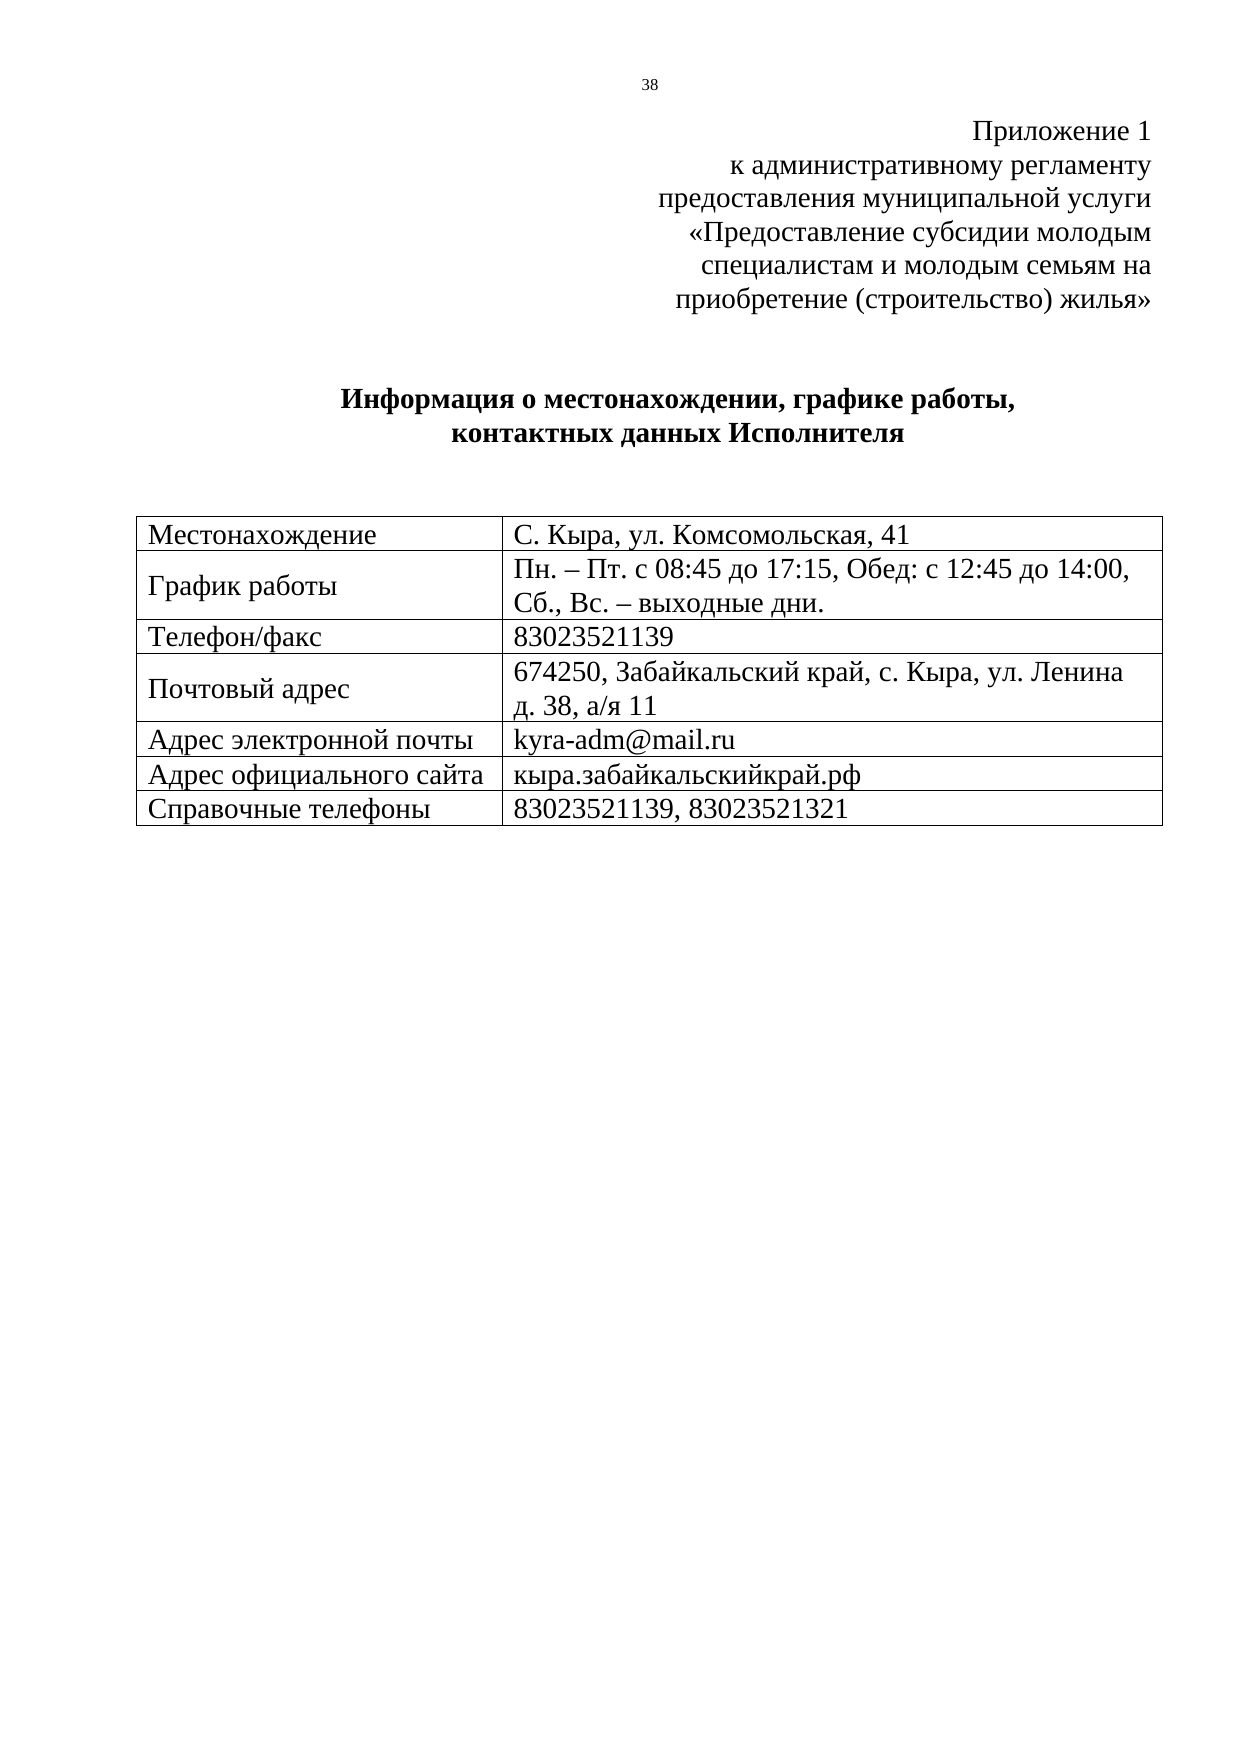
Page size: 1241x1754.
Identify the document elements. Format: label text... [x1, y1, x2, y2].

text специалистам и молодым семьям на [148, 247, 1152, 281]
text Приложение 1 [148, 113, 1152, 147]
table_cell kyra-adm@mail.ru [503, 722, 1162, 756]
table_cell Почтовый адрес [137, 654, 502, 721]
text приобретение (строительство) жилья» [148, 281, 1152, 314]
text контактных данных Исполнителя [148, 415, 1152, 449]
table_cell Адрес официального сайта [137, 757, 502, 790]
table_cell Справочные телефоны [137, 791, 502, 825]
text «Предоставление субсидии молодым [148, 214, 1152, 247]
table_cell График работы [137, 551, 502, 618]
table_cell 83023521139, 83023521321 [503, 791, 1162, 825]
table_header Местонахождение [137, 517, 502, 550]
table_cell кыра.забайкальскийкрай.рф [503, 757, 1162, 790]
table_cell Пн. – Пт. с 08:45 до 17:15, Обед: с 12:45 до 14:00, Сб., Вс. – выходные дни. [503, 551, 1162, 618]
table_cell 674250, Забайкальский край, с. Кыра, ул. Ленина д. 38, а/я 11 [503, 654, 1162, 721]
text Информация о местонахождении, графике работы, [148, 382, 1152, 415]
table_header С. Кыра, ул. Комсомольская, 41 [503, 517, 1162, 550]
table_cell Телефон/факс [137, 620, 502, 653]
table_cell 83023521139 [503, 620, 1162, 653]
text к административному регламенту [148, 147, 1152, 180]
text предоставления муниципальной услуги [148, 180, 1152, 214]
table_cell Адрес электронной почты [137, 722, 502, 756]
